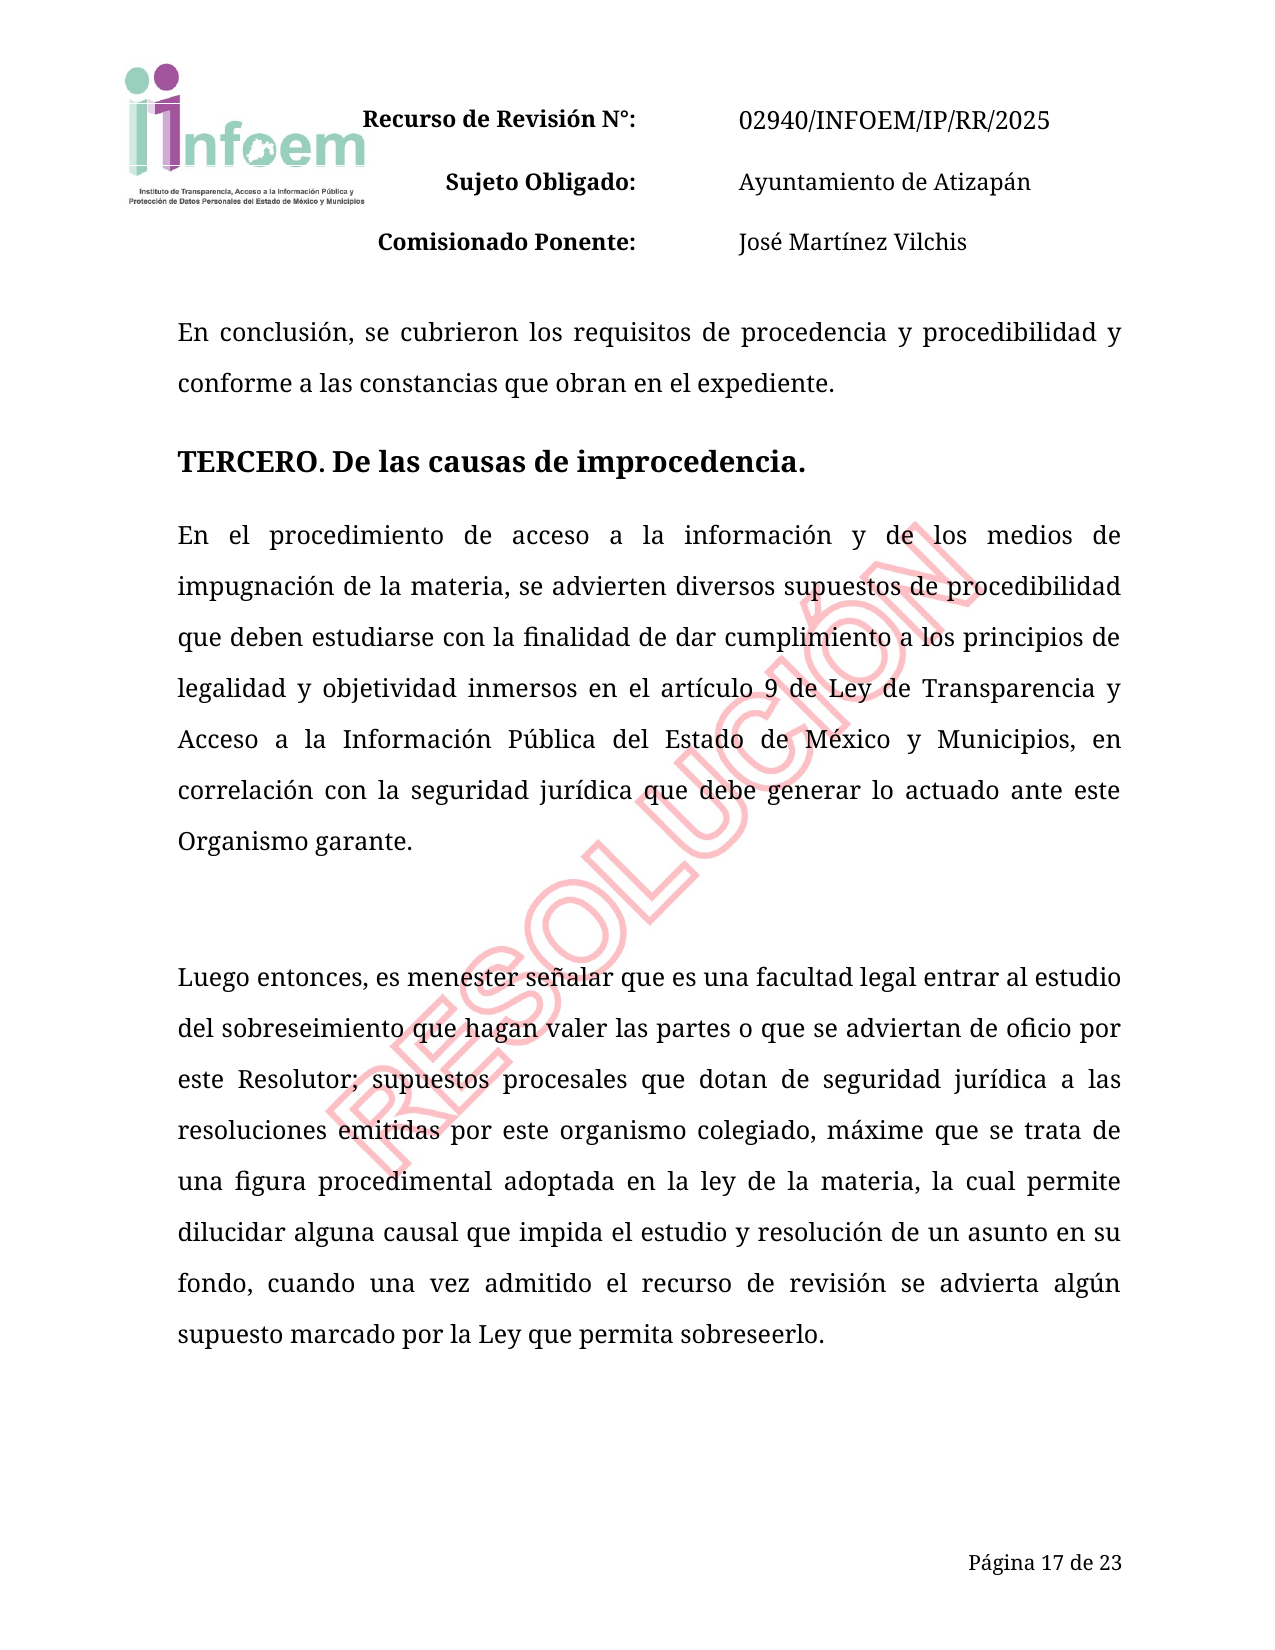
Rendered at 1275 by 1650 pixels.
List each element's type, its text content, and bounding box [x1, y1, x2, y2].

picture [6, 3, 1271, 1650]
text En conclusión, se cubrieron los requisitos de procedencia y procedibilidad y conforme a las constancias que obran en el expediente. [177, 314, 1122, 399]
list TERCERO. De las causas de improcedencia. [177, 441, 1122, 481]
text Luego entonces, es menester señalar que es una facultad legal entrar al estudio del sobreseimiento que hagan valer las partes o que se adviertan de oficio por este Resolutor; supuestos procesales que dotan de seguridad jurídica a las resoluciones emitidas por este organismo colegiado, máxime que se trata de una figura procedimental adoptada en la ley de la materia, la cual permite dilucidar alguna causal que impida el estudio y resolución de un asunto en su fondo, cuando una vez admitido el recurso de revisión se advierta algún supuesto marcado por la Ley que permita sobreseerlo. [177, 959, 1122, 1351]
text En el procedimiento de acceso a la información y de los medios de impugnación de la materia, se advierten diversos supuestos de procedibilidad que deben estudiarse con la finalidad de dar cumplimiento a los principios de legalidad y objetividad inmersos en el artículo 9 de Ley de Transparencia y Acceso a la Información Pública del Estado de México y Municipios, en correlación con la seguridad jurídica que debe generar lo actuado ante este Organismo garante. [177, 517, 1122, 858]
